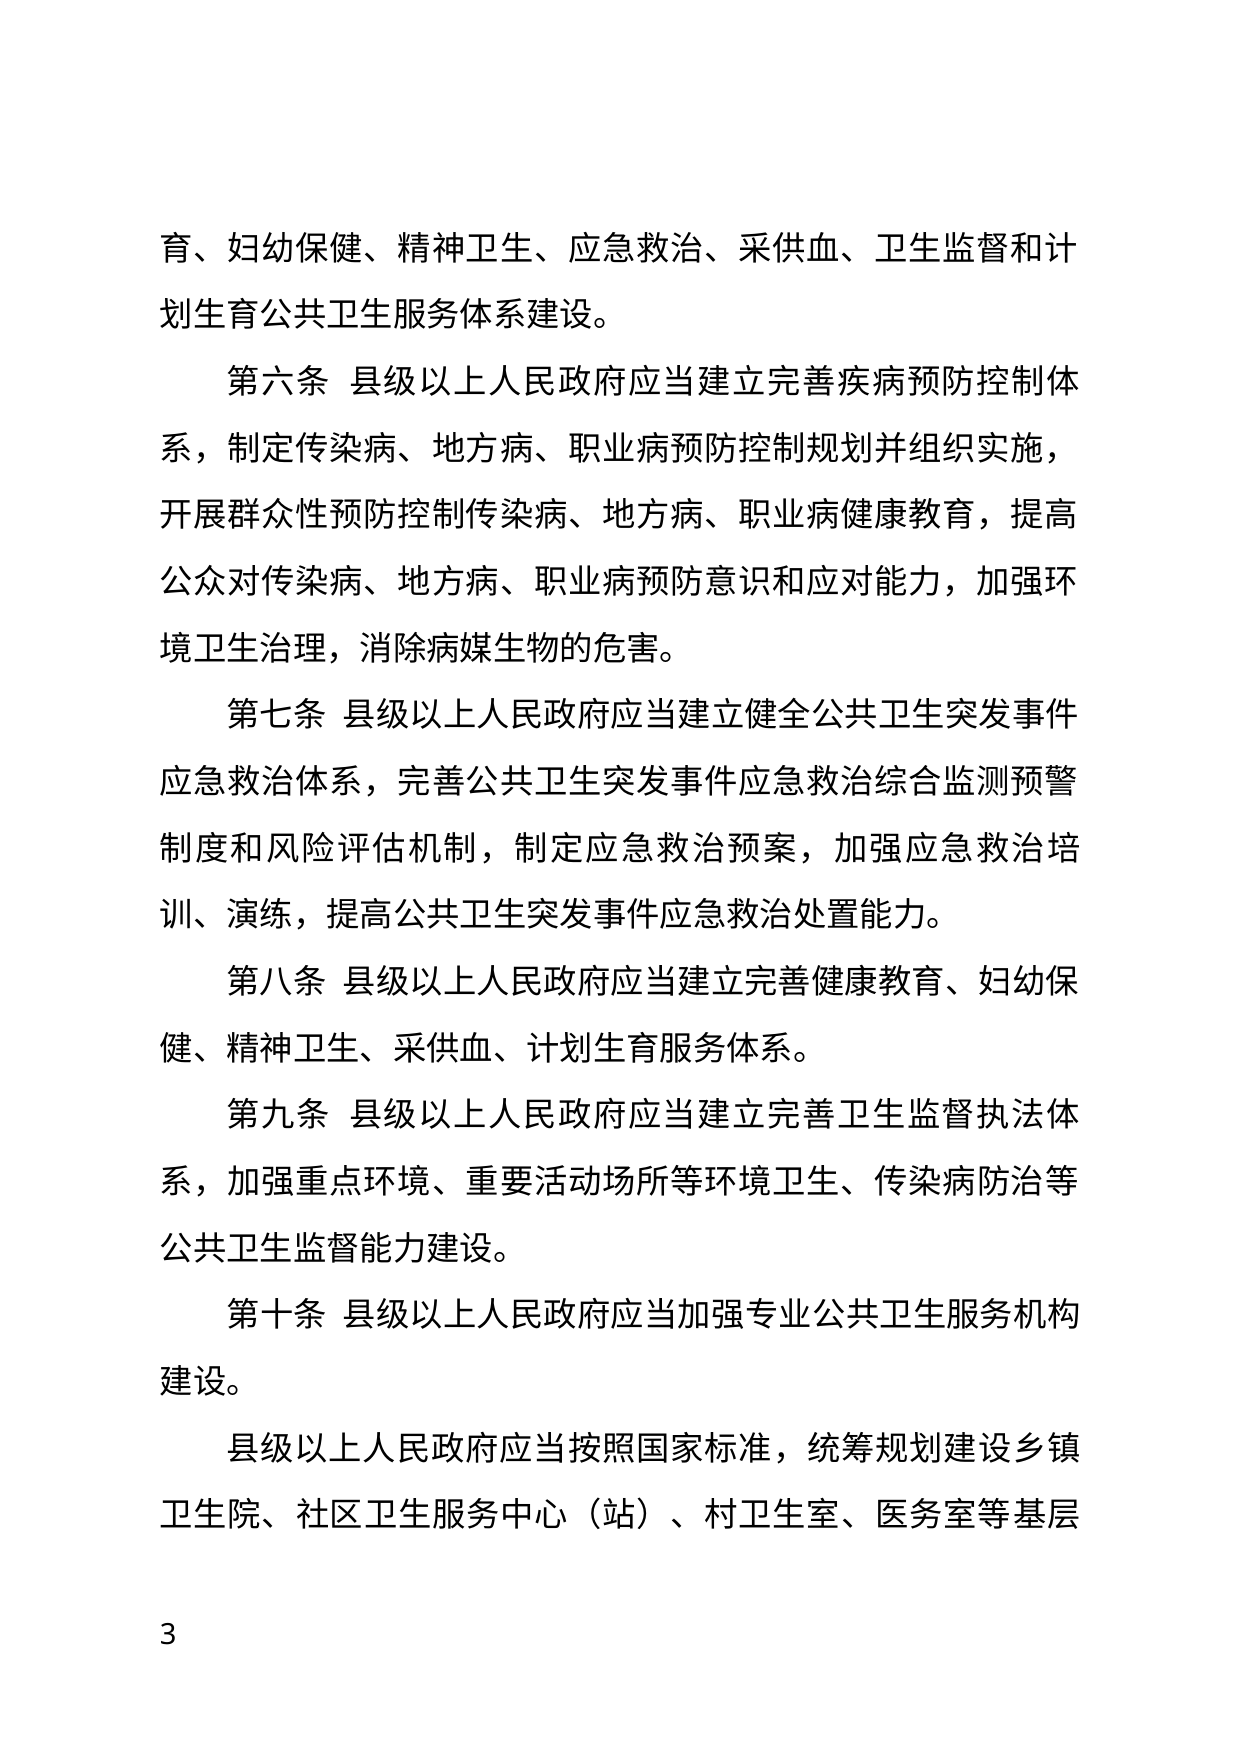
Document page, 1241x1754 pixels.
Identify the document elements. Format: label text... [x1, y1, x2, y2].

text 第八条 县级以上人民政府应当建立完善健康教育、妇幼保健、精神卫生、采供血、计划生育服务体系。 [159, 940, 1081, 1073]
text 第七条 县级以上人民政府应当建立健全公共卫生突发事件应急救治体系，完善公共卫生突发事件应急救治综合监测预警制度和风险评估机制，制定应急救治预案，加强应急救治培训、演练，提高公共卫生突发事件应急救治处置能力。 [159, 673, 1081, 940]
text 第十条 县级以上人民政府应当加强专业公共卫生服务机构建设。 [159, 1273, 1081, 1407]
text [159, 207, 1081, 340]
text 第九条 县级以上人民政府应当建立完善卫生监督执法体系，加强重点环境、重要活动场所等环境卫生、传染病防治等公共卫生监督能力建设。 [159, 1073, 1081, 1273]
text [159, 1407, 1081, 1540]
text 第六条 县级以上人民政府应当建立完善疾病预防控制体系，制定传染病、地方病、职业病预防控制规划并组织实施，开展群众性预防控制传染病、地方病、职业病健康教育，提高公众对传染病、地方病、职业病预防意识和应对能力，加强环境卫生治理，消除病媒生物的危害。 [159, 340, 1081, 673]
